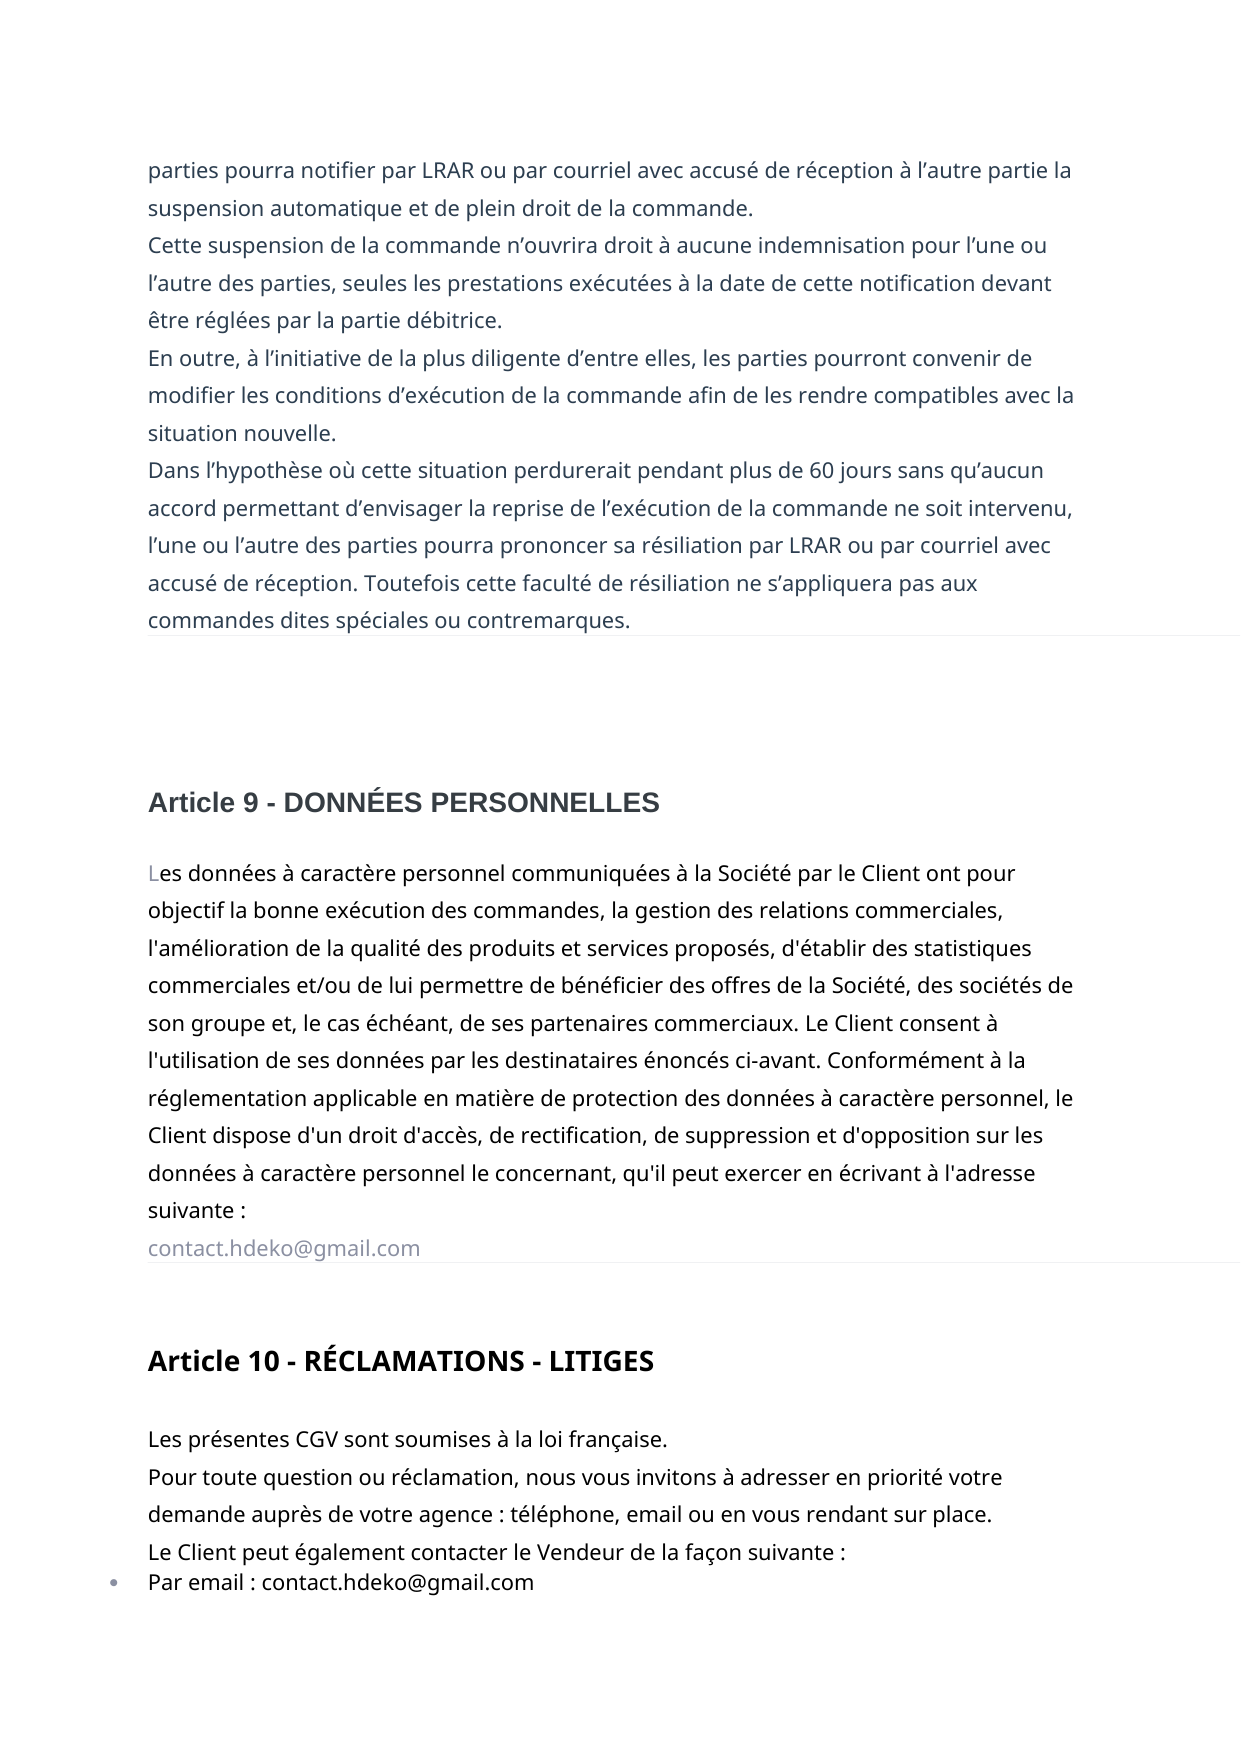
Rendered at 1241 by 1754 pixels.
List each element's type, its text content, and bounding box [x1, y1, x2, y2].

text Le Client peut également contacter le Vendeur de la façon suivante : [148, 1529, 1093, 1567]
text Dans l’hypothèse où cette situation perdurerait pendant plus de 60 jours sans qu’aucun accord permettant d’envisager la reprise de l’exécution de la commande ne soit intervenu, l’une ou l’autre des parties pourra prononcer sa résiliation par LRAR ou par courriel avec accusé de réception. Toutefois cette faculté de résiliation ne s’appliquera pas aux commandes dites spéciales ou contremarques. [148, 448, 1093, 635]
text Article 10 - RÉCLAMATIONS - LITIGES [148, 1341, 1093, 1379]
text Les présentes CGV sont soumises à la loi française. [148, 1417, 1093, 1454]
text En outre, à l’initiative de la plus diligente d’entre elles, les parties pourront convenir de modifier les conditions d’exécution de la commande afin de les rendre compatibles avec la situation nouvelle. [148, 335, 1093, 448]
list Par email : contact.hdeko@gmail.com [110, 1567, 1093, 1596]
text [148, 148, 1093, 223]
text Article 9 - DONNÉES PERSONNELLES [148, 781, 1093, 819]
text Cette suspension de la commande n’ouvrira droit à aucune indemnisation pour l’une ou l’autre des parties, seules les prestations exécutées à la date de cette notification devant être réglées par la partie débitrice. [148, 223, 1093, 335]
text Pour toute question ou réclamation, nous vous invitons à adresser en priorité votre demande auprès de votre agence : téléphone, email ou en vous rendant sur place. [148, 1454, 1093, 1529]
text Les données à caractère personnel communiquées à la Société par le Client ont pour objectif la bonne exécution des commandes, la gestion des relations commerciales, l'amélioration de la qualité des produits et services proposés, d'établir des statistiques commerciales et/ou de lui permettre de bénéficier des offres de la Société, des sociétés de son groupe et, le cas échéant, de ses partenaires commerciaux. Le Client consent à l'utilisation de ses données par les destinataires énoncés ci-avant. Conformément à la réglementation applicable en matière de protection des données à caractère personnel, le Client dispose d'un droit d'accès, de rectification, de suppression et d'opposition sur les données à caractère personnel le concernant, qu'il peut exercer en écrivant à l'adresse suivante : contact.hdeko@gmail.com [148, 850, 1093, 1262]
